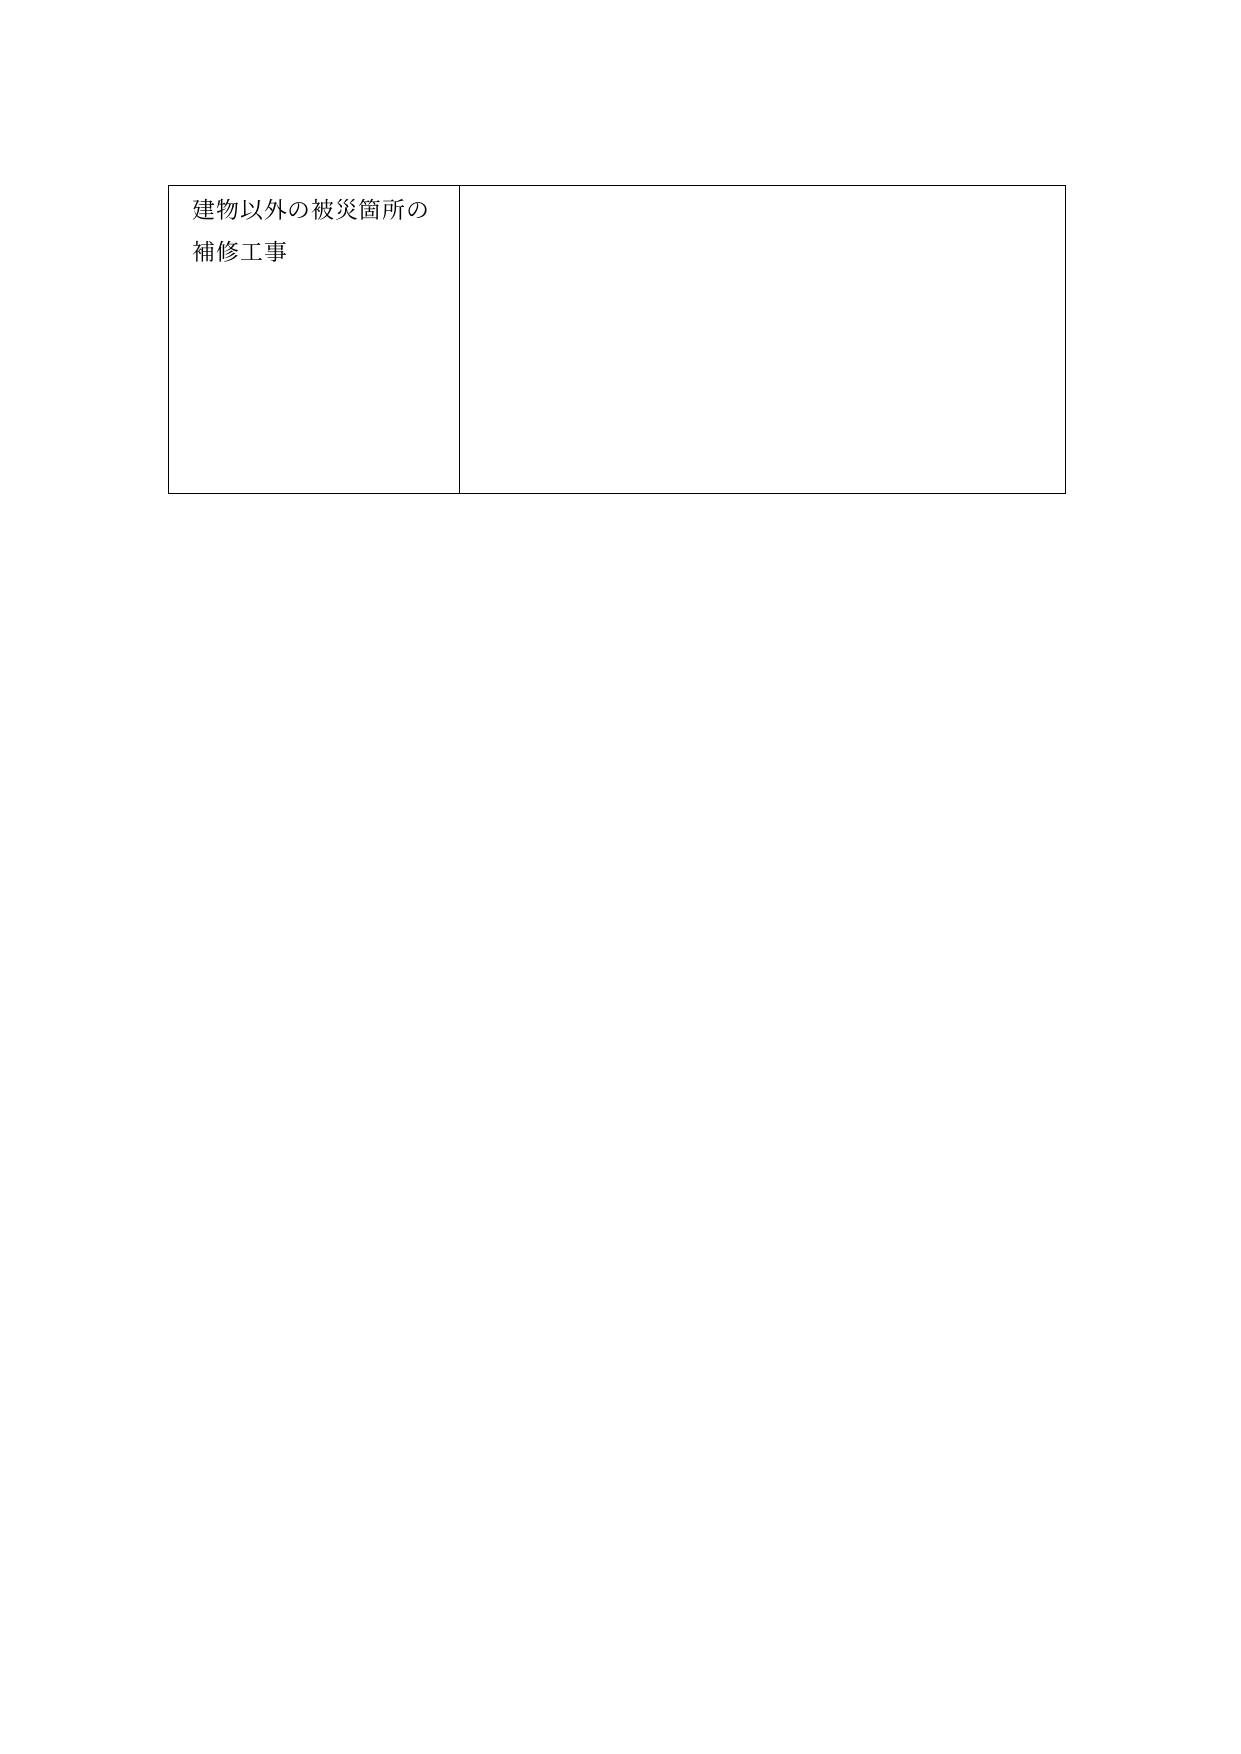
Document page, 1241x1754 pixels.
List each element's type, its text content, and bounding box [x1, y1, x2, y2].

table_cell 建物以外の被災箇所の 補修工事 [169, 186, 459, 493]
table_cell [460, 186, 1065, 493]
